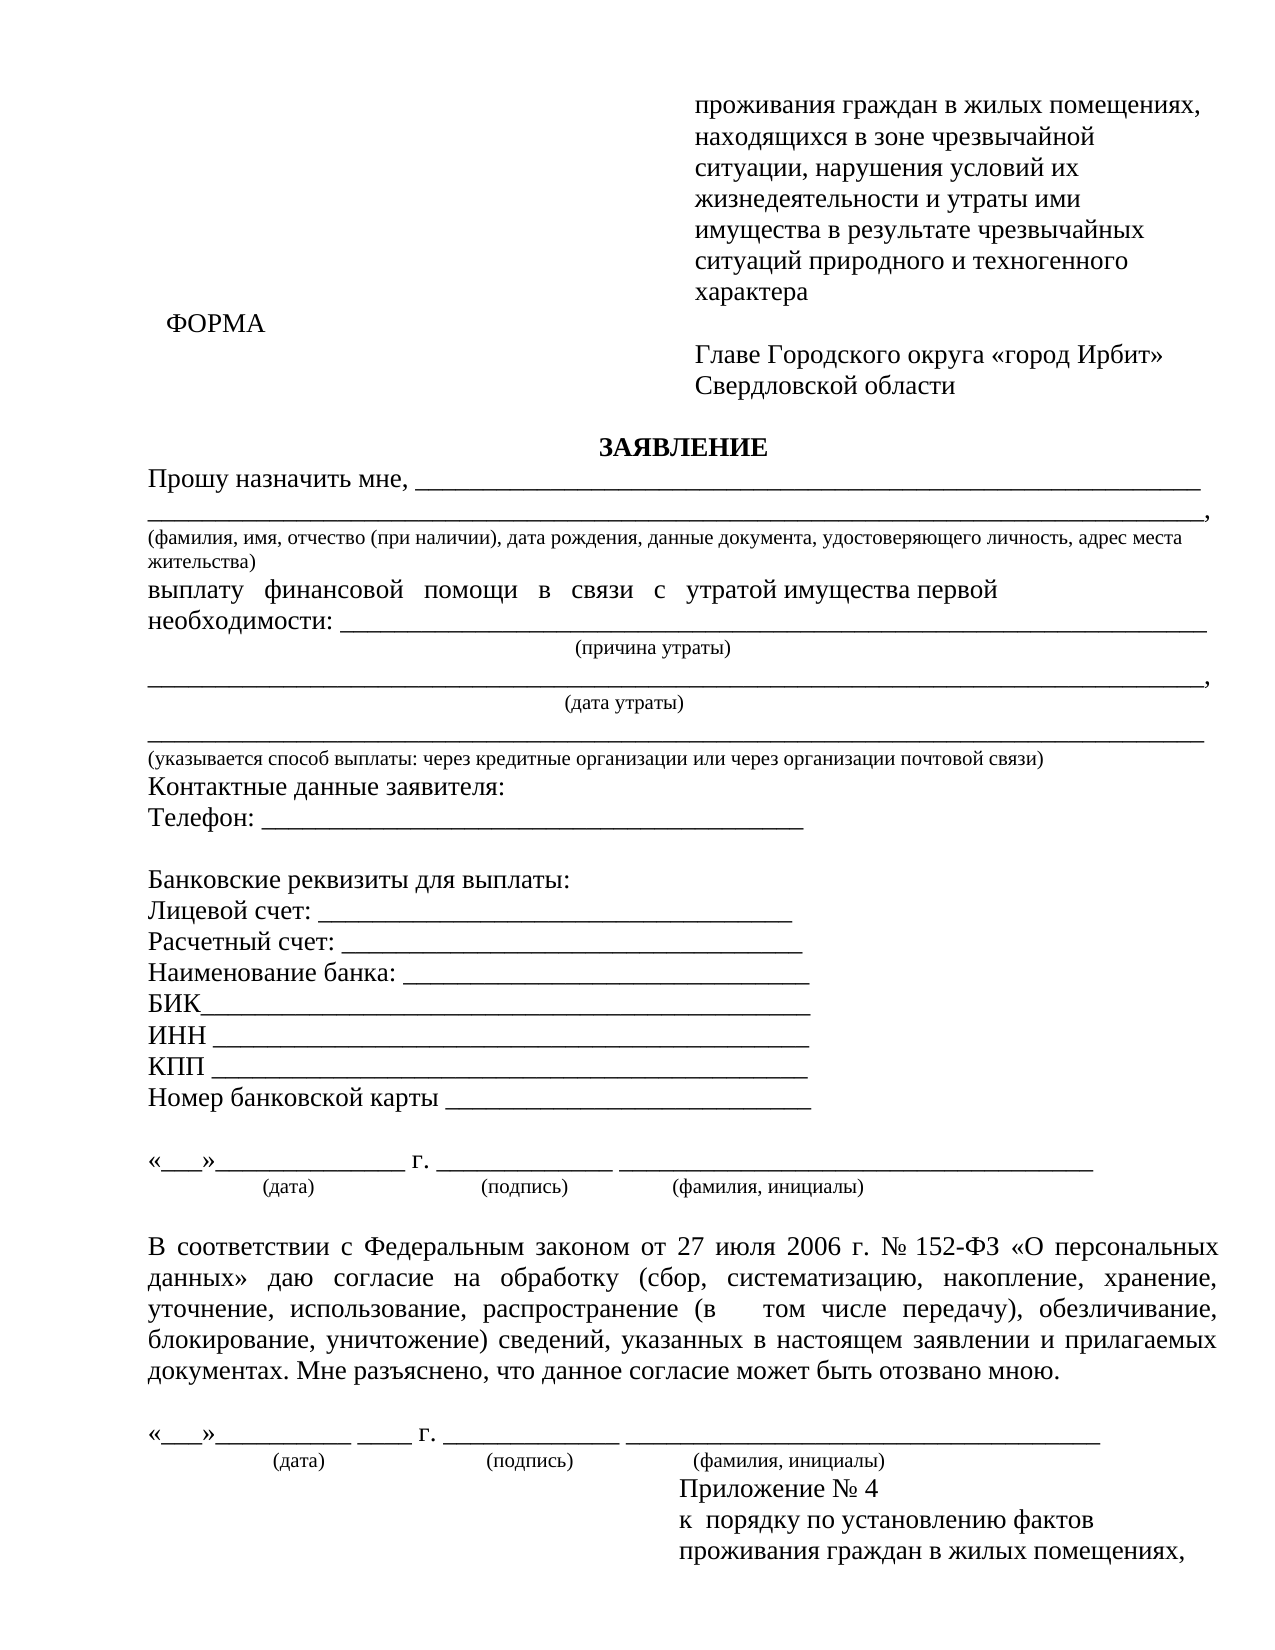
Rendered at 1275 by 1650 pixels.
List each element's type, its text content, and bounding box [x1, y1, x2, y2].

text ЗАЯВЛЕНИЕ [148, 431, 1219, 462]
text Телефон: ________________________________________ [148, 801, 1219, 832]
text КПП ____________________________________________ [148, 1050, 1219, 1081]
text Расчетный счет: __________________________________ [148, 925, 1219, 956]
text (дата утраты) [148, 690, 1219, 714]
text ИНН ____________________________________________ [148, 1019, 1219, 1050]
text Лицевой счет: ___________________________________ [148, 894, 1219, 925]
text ______________________________________________________________________________, [148, 659, 1219, 690]
table_cell ФОРМА Главе Городского округа «город Ирбит» Свердловской области [148, 307, 1211, 400]
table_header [133, 1472, 1211, 1565]
text ______________________________________________________________________________, [148, 493, 1219, 525]
text «___»______________ г. _____________ ___________________________________ [148, 1143, 1219, 1174]
text Банковские реквизиты для выплаты: [148, 863, 1219, 894]
text (причина утраты) [148, 635, 1219, 659]
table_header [148, 89, 1219, 307]
text (фамилия, имя, отчество (при наличии), дата рождения, данные документа, удостоверяющего личность, адрес места жительства) [148, 525, 1219, 573]
text (дата) (подпись) (фамилия, инициалы) [148, 1448, 1219, 1472]
text В соответствии с Федеральным законом от 27 июля 2006 г. № 152-ФЗ «О персональных данных» даю согласие на обработку (сбор, систематизацию, накопление, хранение, уточнение, использование, распространение (в том числе передачу), обезличивание, блокирование, уничтожение) сведений, указанных в настоящем заявлении и прилагаемых документах. Мне разъяснено, что данное согласие может быть отозвано мною. [148, 1230, 1219, 1385]
text ______________________________________________________________________________ [148, 714, 1219, 746]
text Наименование банка: ______________________________ [148, 956, 1219, 988]
text (дата) (подпись) (фамилия, инициалы) [148, 1174, 1219, 1198]
text БИК_____________________________________________ [148, 988, 1219, 1019]
text (указывается способ выплаты: через кредитные организации или через организации почтовой связи) [148, 746, 1219, 769]
text Контактные данные заявителя: [148, 769, 1219, 801]
text выплату финансовой помощи в связи с утратой имущества первой [148, 573, 1219, 604]
text Прошу назначить мне, __________________________________________________________ [148, 462, 1219, 493]
text «___»__________ ____ г. _____________ ___________________________________ [148, 1417, 1219, 1448]
text необходимости: ________________________________________________________________ [148, 604, 1219, 635]
text Номер банковской карты ___________________________ [148, 1081, 1219, 1112]
